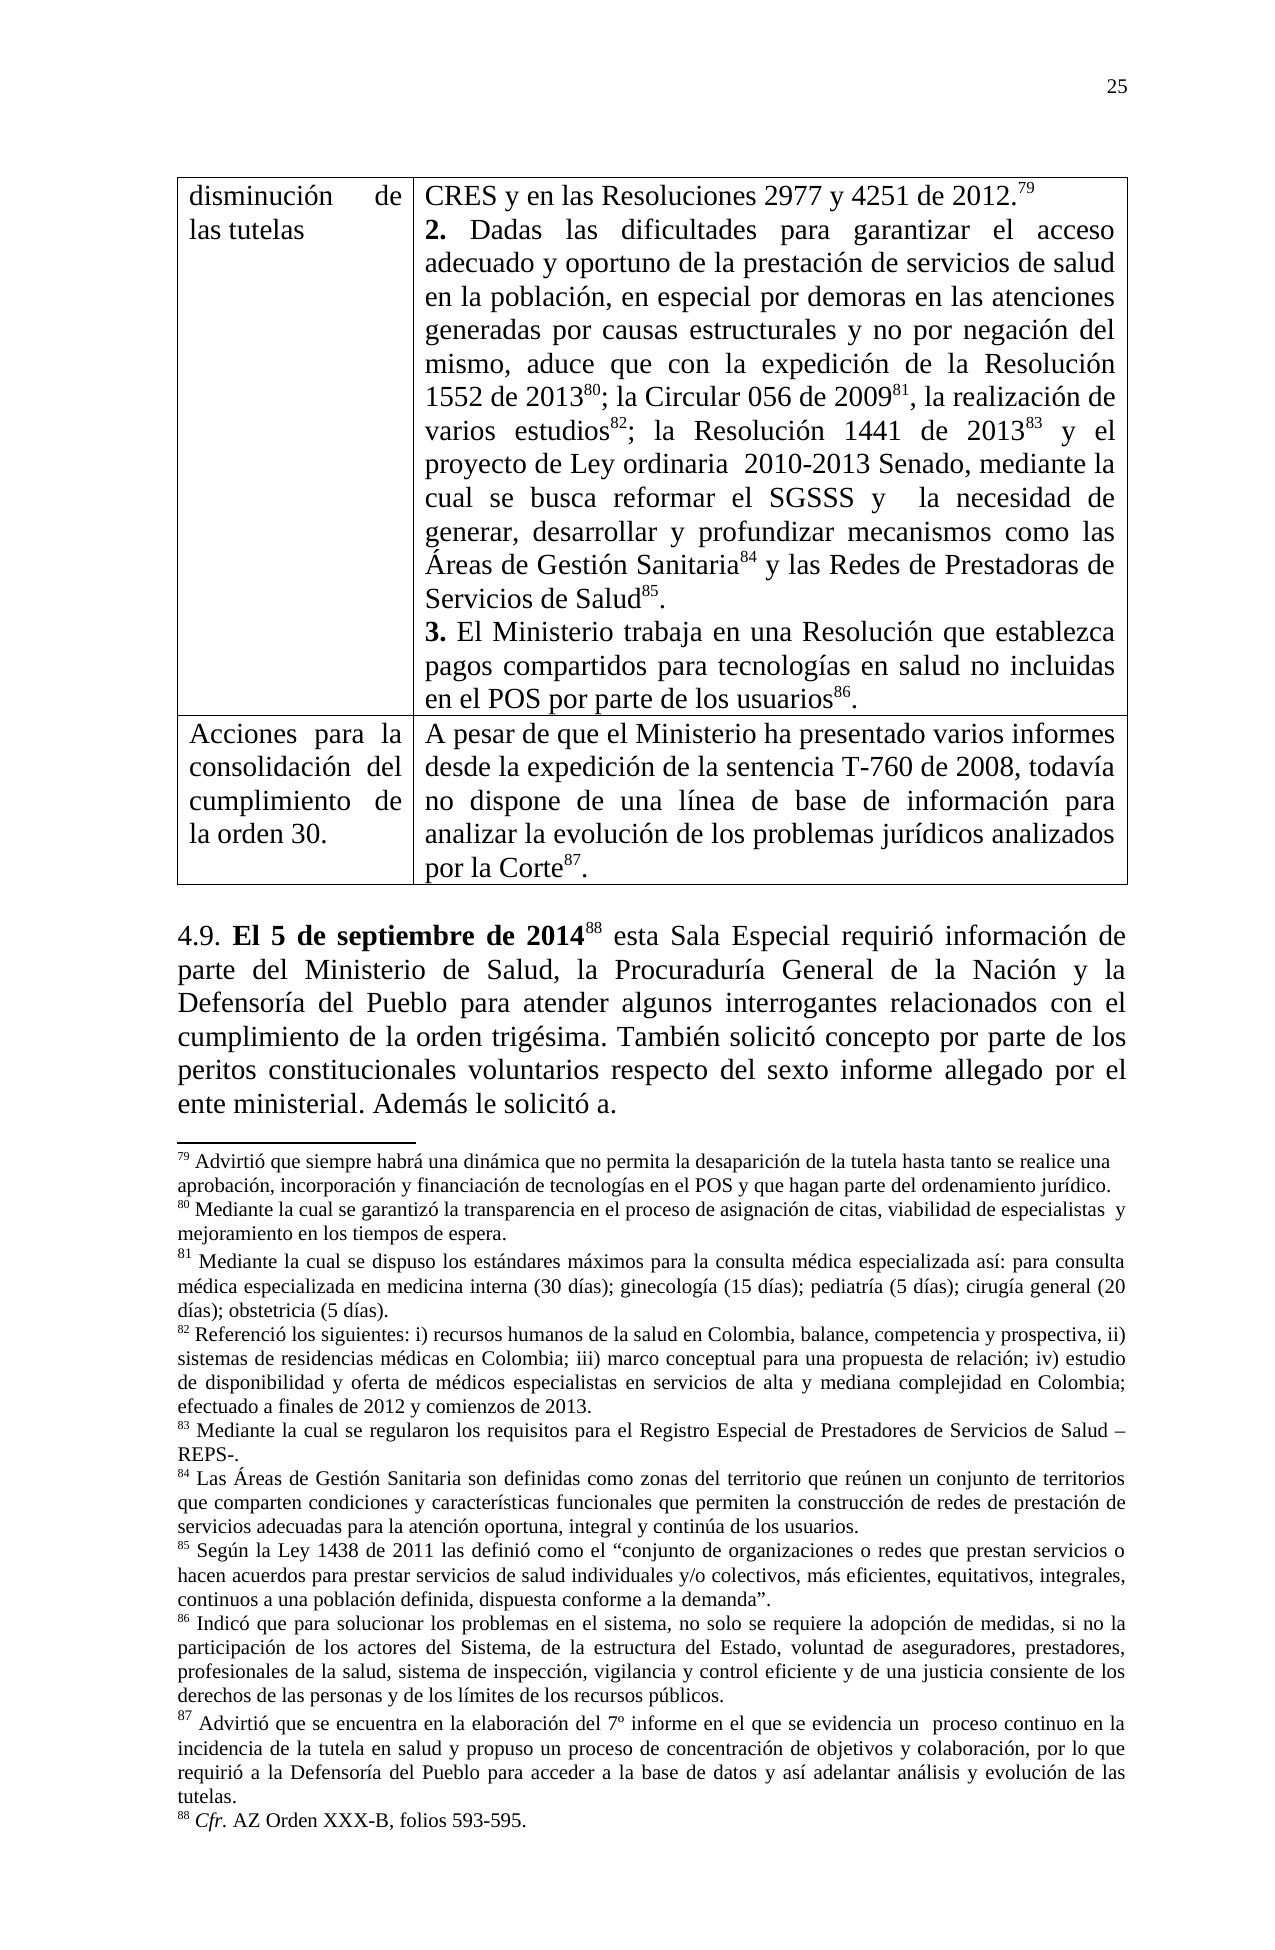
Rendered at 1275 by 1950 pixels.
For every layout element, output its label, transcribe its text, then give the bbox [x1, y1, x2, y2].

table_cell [414, 178, 1127, 715]
table_cell A pesar de que el Ministerio ha presentado varios informes desde la expedición de la sentencia T-760 de 2008, todavía no dispone de una línea de base de información para analizar la evolución de los problemas jurídicos analizados por la Corte. [414, 716, 1127, 884]
table_cell Acciones para la consolidación del cumplimiento de la orden 30. [178, 716, 413, 884]
text 4.9. El 5 de septiembre de 2014 esta Sala Especial requirió información de parte del Ministerio de Salud, la Procuraduría General de la Nación y la Defensoría del Pueblo para atender algunos interrogantes relacionados con el cumplimiento de la orden trigésima. También solicitó concepto por parte de los peritos constitucionales voluntarios respecto del sexto informe allegado por el ente ministerial. Además le solicitó a. [177, 918, 1127, 1119]
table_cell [178, 178, 413, 715]
